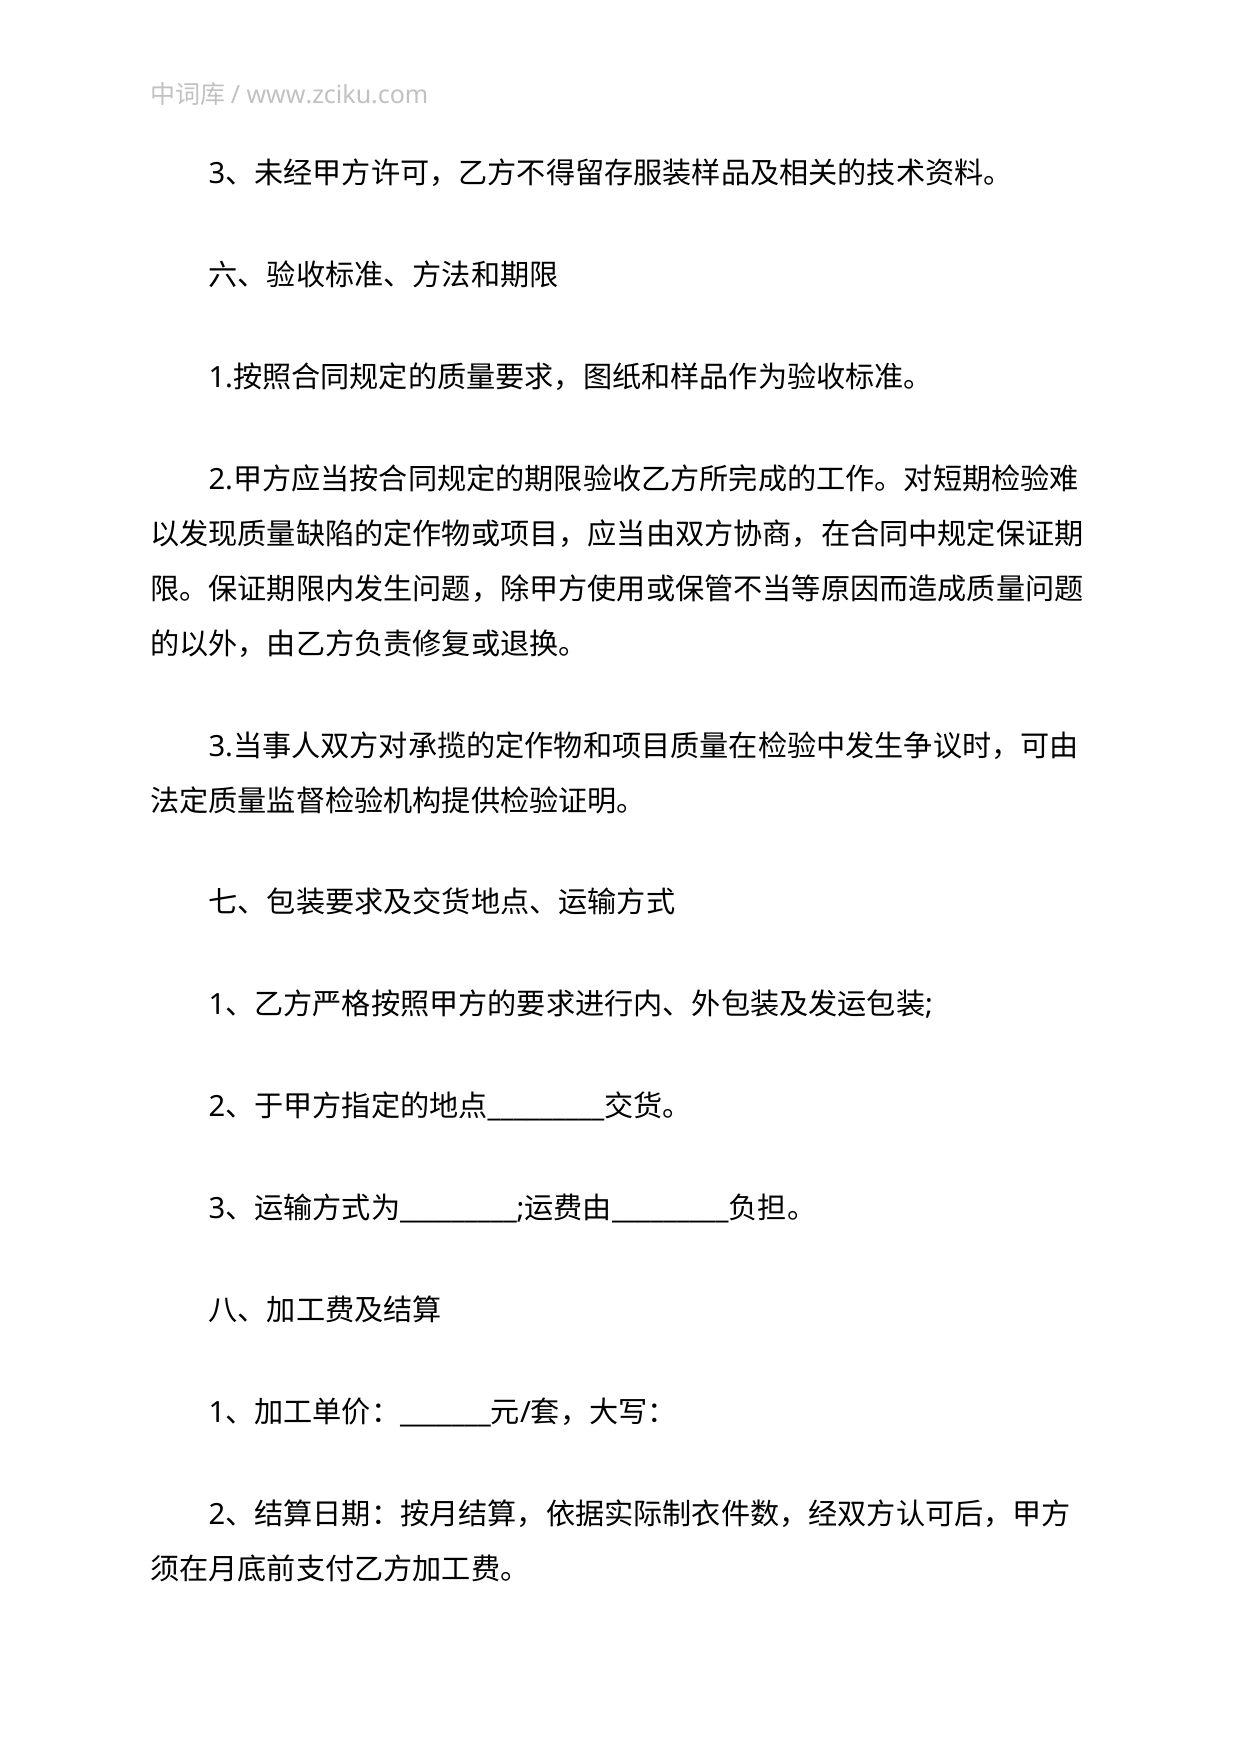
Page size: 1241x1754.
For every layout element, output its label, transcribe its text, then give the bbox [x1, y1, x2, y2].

text 2.甲方应当按合同规定的期限验收乙方所完成的工作。对短期检验难以发现质量缺陷的定作物或项目，应当由双方协商，在合同中规定保证期限。保证期限内发生问题，除甲方使用或保管不当等原因而造成质量问题的以外，由乙方负责修复或退换。 [150, 456, 1090, 663]
text 3、未经甲方许可，乙方不得留存服装样品及相关的技术资料。 [150, 150, 1090, 192]
text 2、结算日期：按月结算，依据实际制衣件数，经双方认可后，甲方须在月底前支付乙方加工费。 [150, 1491, 1090, 1588]
text 八、加工费及结算 [150, 1287, 1090, 1329]
text 七、包装要求及交货地点、运输方式 [150, 879, 1090, 921]
text 1、乙方严格按照甲方的要求进行内、外包装及发运包装; [150, 981, 1090, 1023]
text 1.按照合同规定的质量要求，图纸和样品作为验收标准。 [150, 354, 1090, 396]
text 3.当事人双方对承揽的定作物和项目质量在检验中发生争议时，可由法定质量监督检验机构提供检验证明。 [150, 722, 1090, 819]
text 3、运输方式为_________;运费由_________负担。 [150, 1185, 1090, 1227]
text 六、验收标准、方法和期限 [150, 252, 1090, 294]
text 1、加工单价：_______元/套，大写： [150, 1388, 1090, 1431]
text 2、于甲方指定的地点_________交货。 [150, 1083, 1090, 1125]
